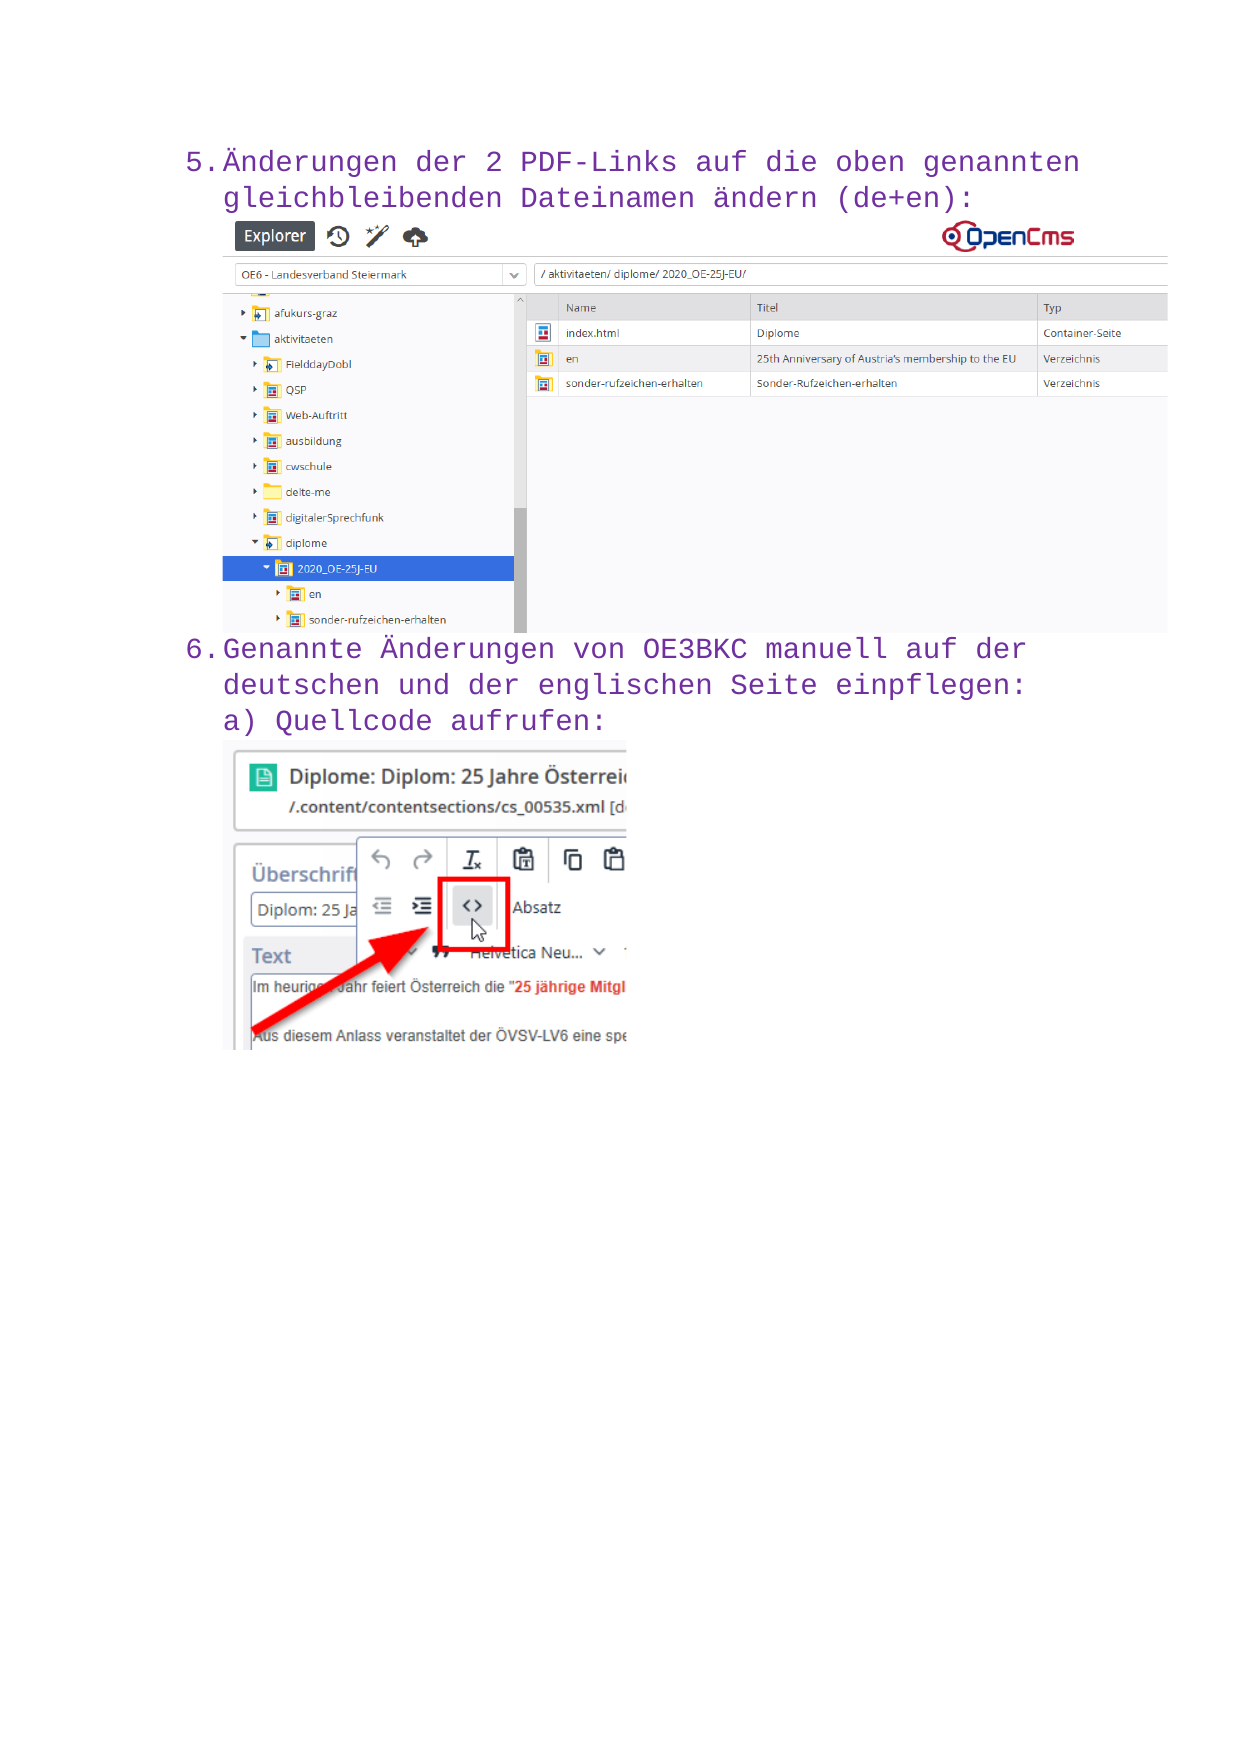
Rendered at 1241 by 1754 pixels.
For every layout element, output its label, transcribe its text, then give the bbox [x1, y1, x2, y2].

picture [222, 218, 1168, 633]
picture [222, 740, 627, 1050]
